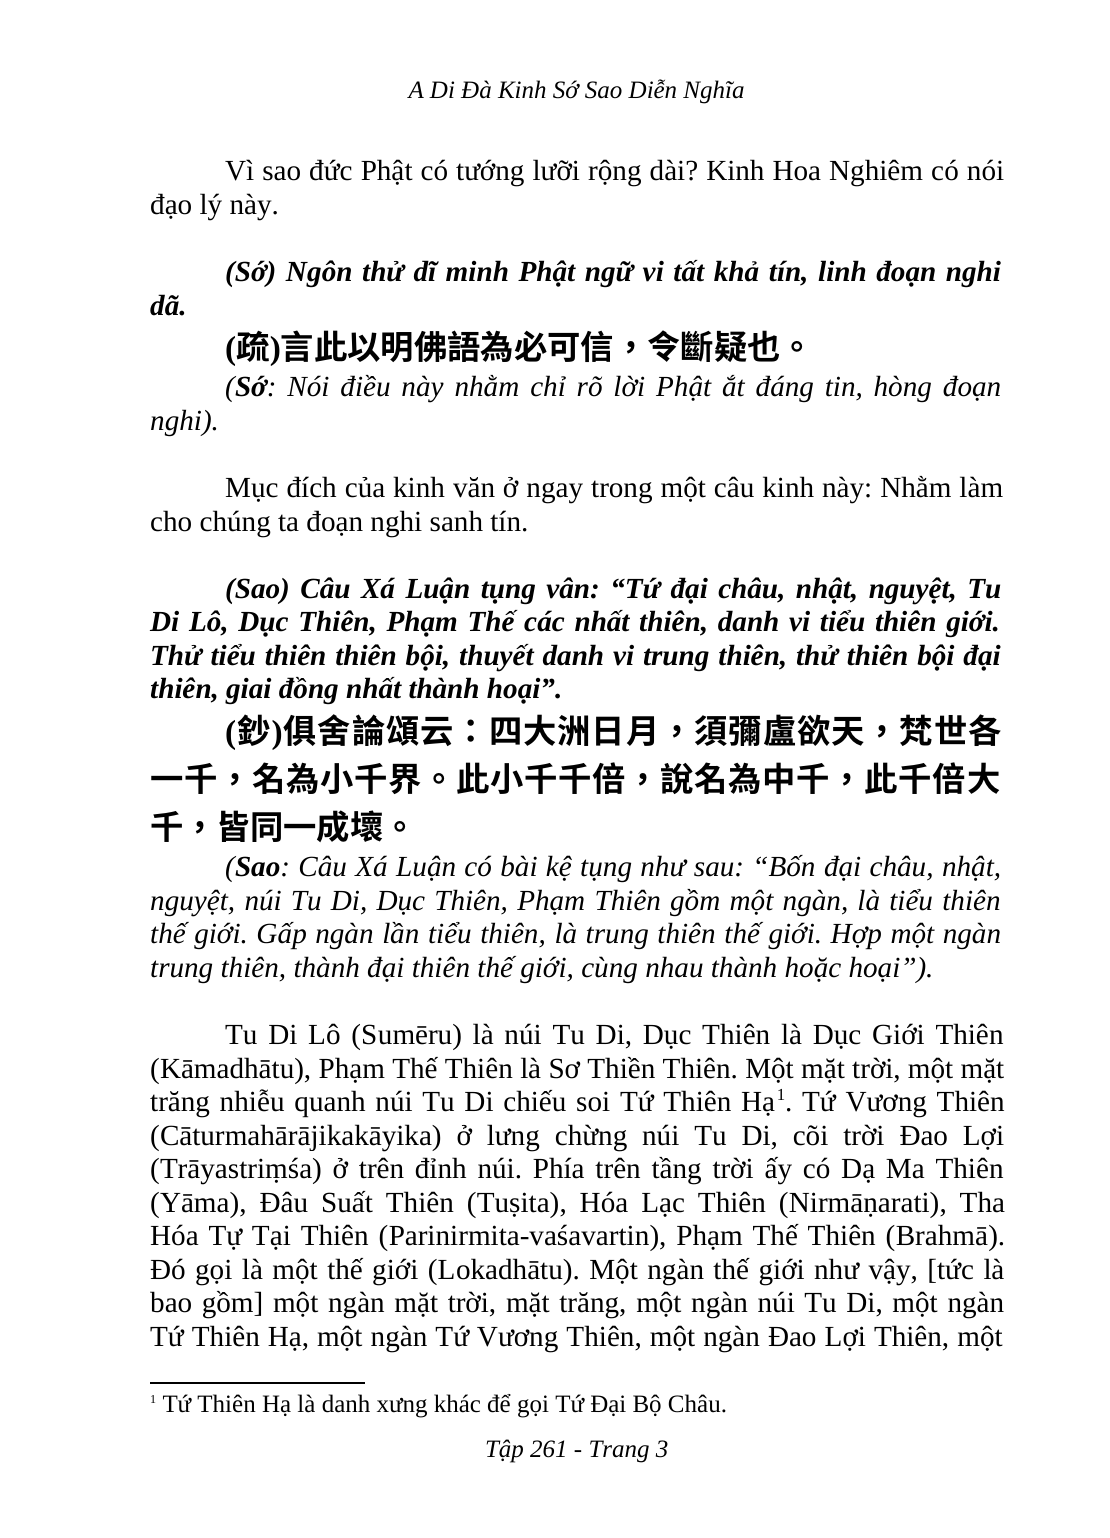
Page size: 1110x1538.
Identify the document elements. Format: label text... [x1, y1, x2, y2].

text Vì sao đức Phật có tướng lưỡi rộng dài? Kinh Hoa Nghiêm có nói đạo lý này. [150, 153, 1005, 221]
text (疏)言此以明佛語為必可信，令斷疑也。 [150, 321, 1005, 369]
text (鈔)俱舍論頌云：四大洲日月，須彌盧欲天，梵世各一千，名為小千界。此小千千倍，說名為中千，此千倍大千，皆同一成壞。 [150, 705, 1003, 849]
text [150, 1017, 1005, 1353]
text (Sớ: Nói điều này nhằm chỉ rõ lời Phật ắt đáng tin, hòng đoạn nghi). [150, 369, 1005, 437]
text (Sao) Câu Xá Luận tụng vân: “Tứ đại châu, nhật, nguyệt, Tu Di Lô, Dục Thiên, Phạm Thế các nhất thiên, danh vi tiểu thiên giới. Thử tiểu thiên thiên bội, thuyết danh vi trung thiên, thử thiên bội đại thiên, giai đồng nhất thành hoại”. [150, 571, 1005, 705]
text (Sớ) Ngôn thử dĩ minh Phật ngữ vi tất khả tín, linh đoạn nghi dã. [150, 254, 1005, 321]
text Mục đích của kinh văn ở ngay trong một câu kinh này: Nhằm làm cho chúng ta đoạn nghi sanh tín. [150, 470, 1005, 537]
text (Sao: Câu Xá Luận có bài kệ tụng như sau: “Bốn đại châu, nhật, nguyệt, núi Tu Di, Dục Thiên, Phạm Thiên gồm một ngàn, là tiểu thiên thế giới. Gấp ngàn lần tiểu thiên, là trung thiên thế giới. Hợp một ngàn trung thiên, thành đại thiên thế giới, cùng nhau thành hoặc hoại”). [150, 849, 1005, 984]
